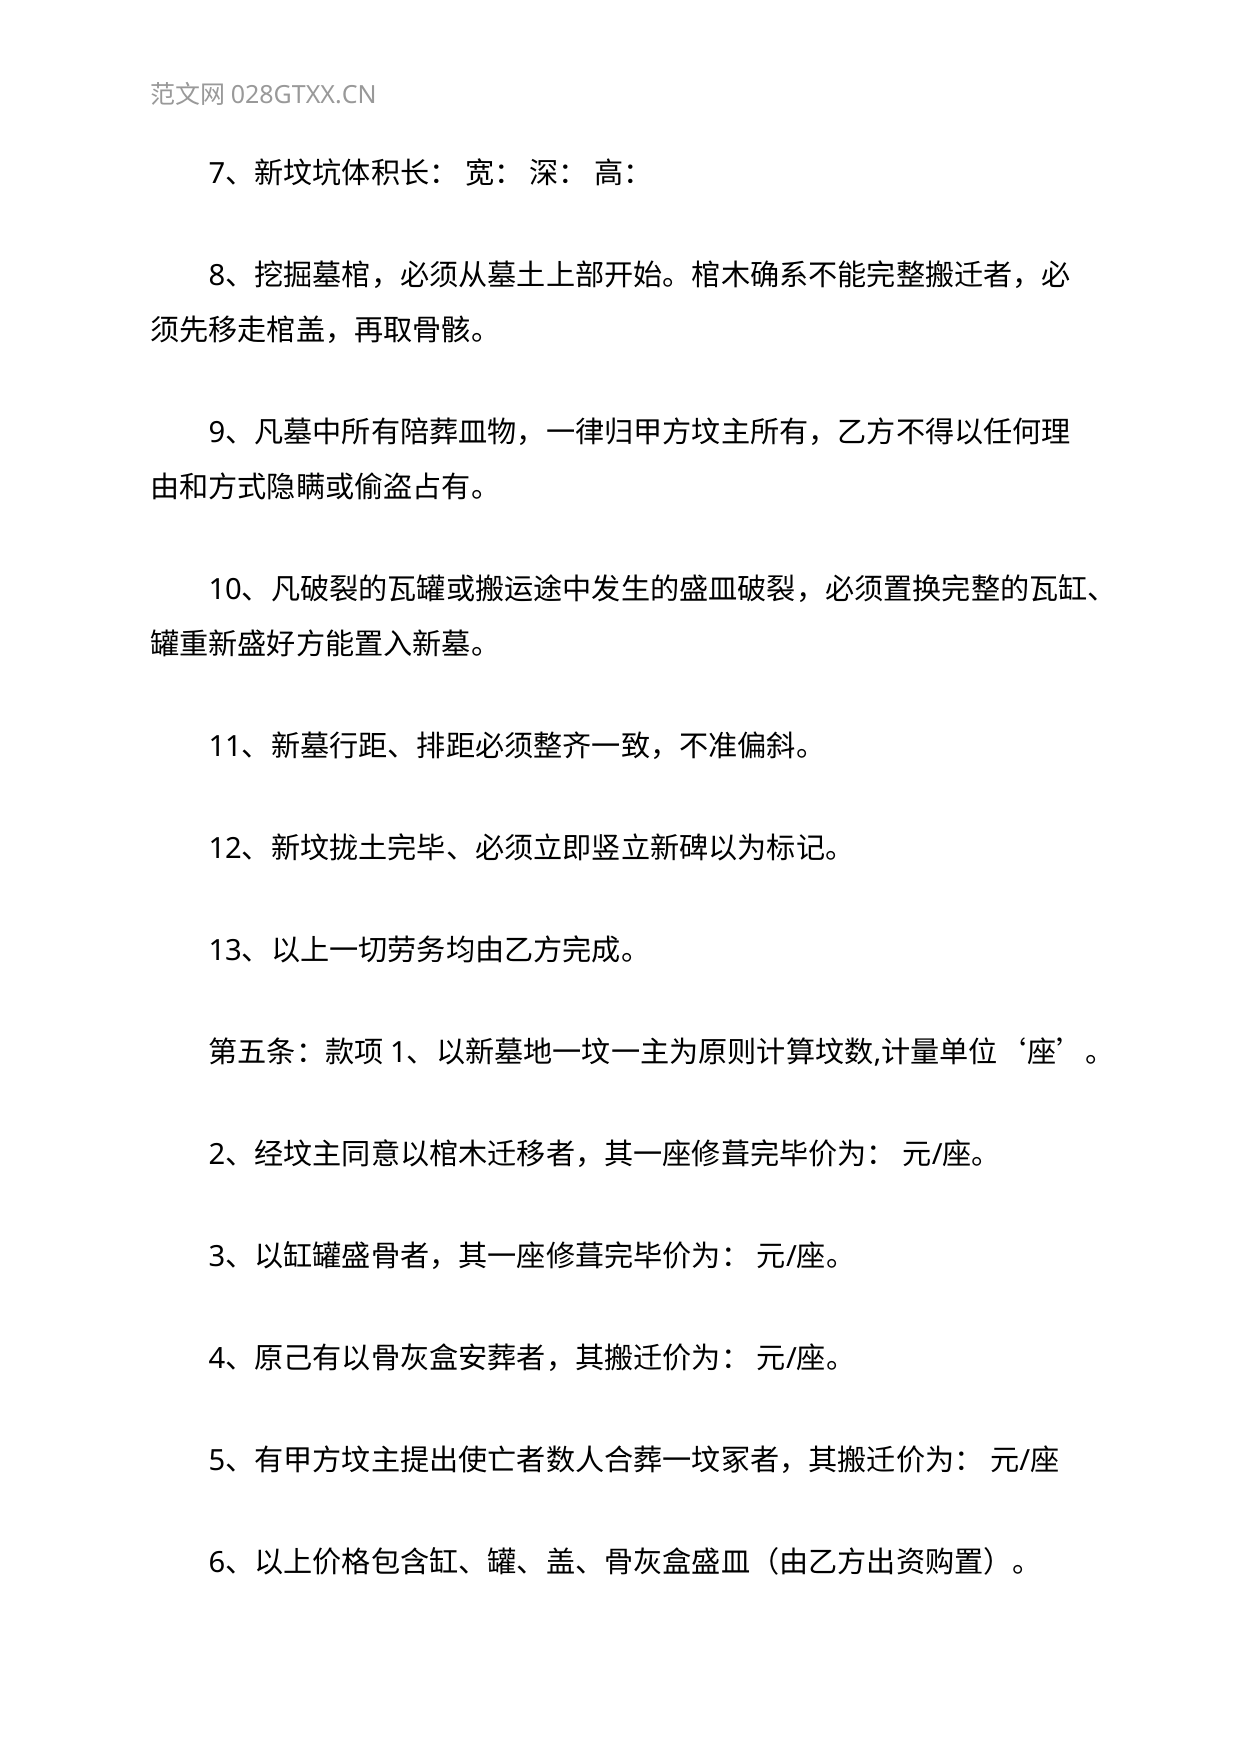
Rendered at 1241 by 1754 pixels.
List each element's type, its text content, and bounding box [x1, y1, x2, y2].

text 2、经坟主同意以棺木迁移者，其一座修葺完毕价为： 元/座。 [150, 1130, 1090, 1173]
text 5、有甲方坟主提出使亡者数人合葬一坟冢者，其搬迁价为： 元/座 [150, 1436, 1090, 1478]
text 13、以上一切劳务均由乙方完成。 [150, 926, 1090, 969]
text 7、新坟坑体积长： 宽： 深： 高： [150, 150, 1090, 192]
text 10、凡破裂的瓦罐或搬运途中发生的盛皿破裂，必须置换完整的瓦缸、罐重新盛好方能置入新墓。 [150, 566, 1090, 663]
text 6、以上价格包含缸、罐、盖、骨灰盒盛皿（由乙方出资购置）。 [150, 1538, 1090, 1581]
text 4、原己有以骨灰盒安葬者，其搬迁价为： 元/座。 [150, 1334, 1090, 1377]
text 第五条：款项 1、以新墓地一坟一主为原则计算坟数,计量单位‘座’。 [150, 1028, 1090, 1071]
text 8、挖掘墓棺，必须从墓土上部开始。棺木确系不能完整搬迁者，必须先移走棺盖，再取骨骸。 [150, 252, 1090, 349]
text 12、新坟拢土完毕、必须立即竖立新碑以为标记。 [150, 824, 1090, 867]
text 9、凡墓中所有陪葬皿物，一律归甲方坟主所有，乙方不得以任何理由和方式隐瞒或偷盗占有。 [150, 409, 1090, 506]
text 3、以缸罐盛骨者，其一座修葺完毕价为： 元/座。 [150, 1232, 1090, 1274]
text 11、新墓行距、排距必须整齐一致，不准偏斜。 [150, 722, 1090, 765]
